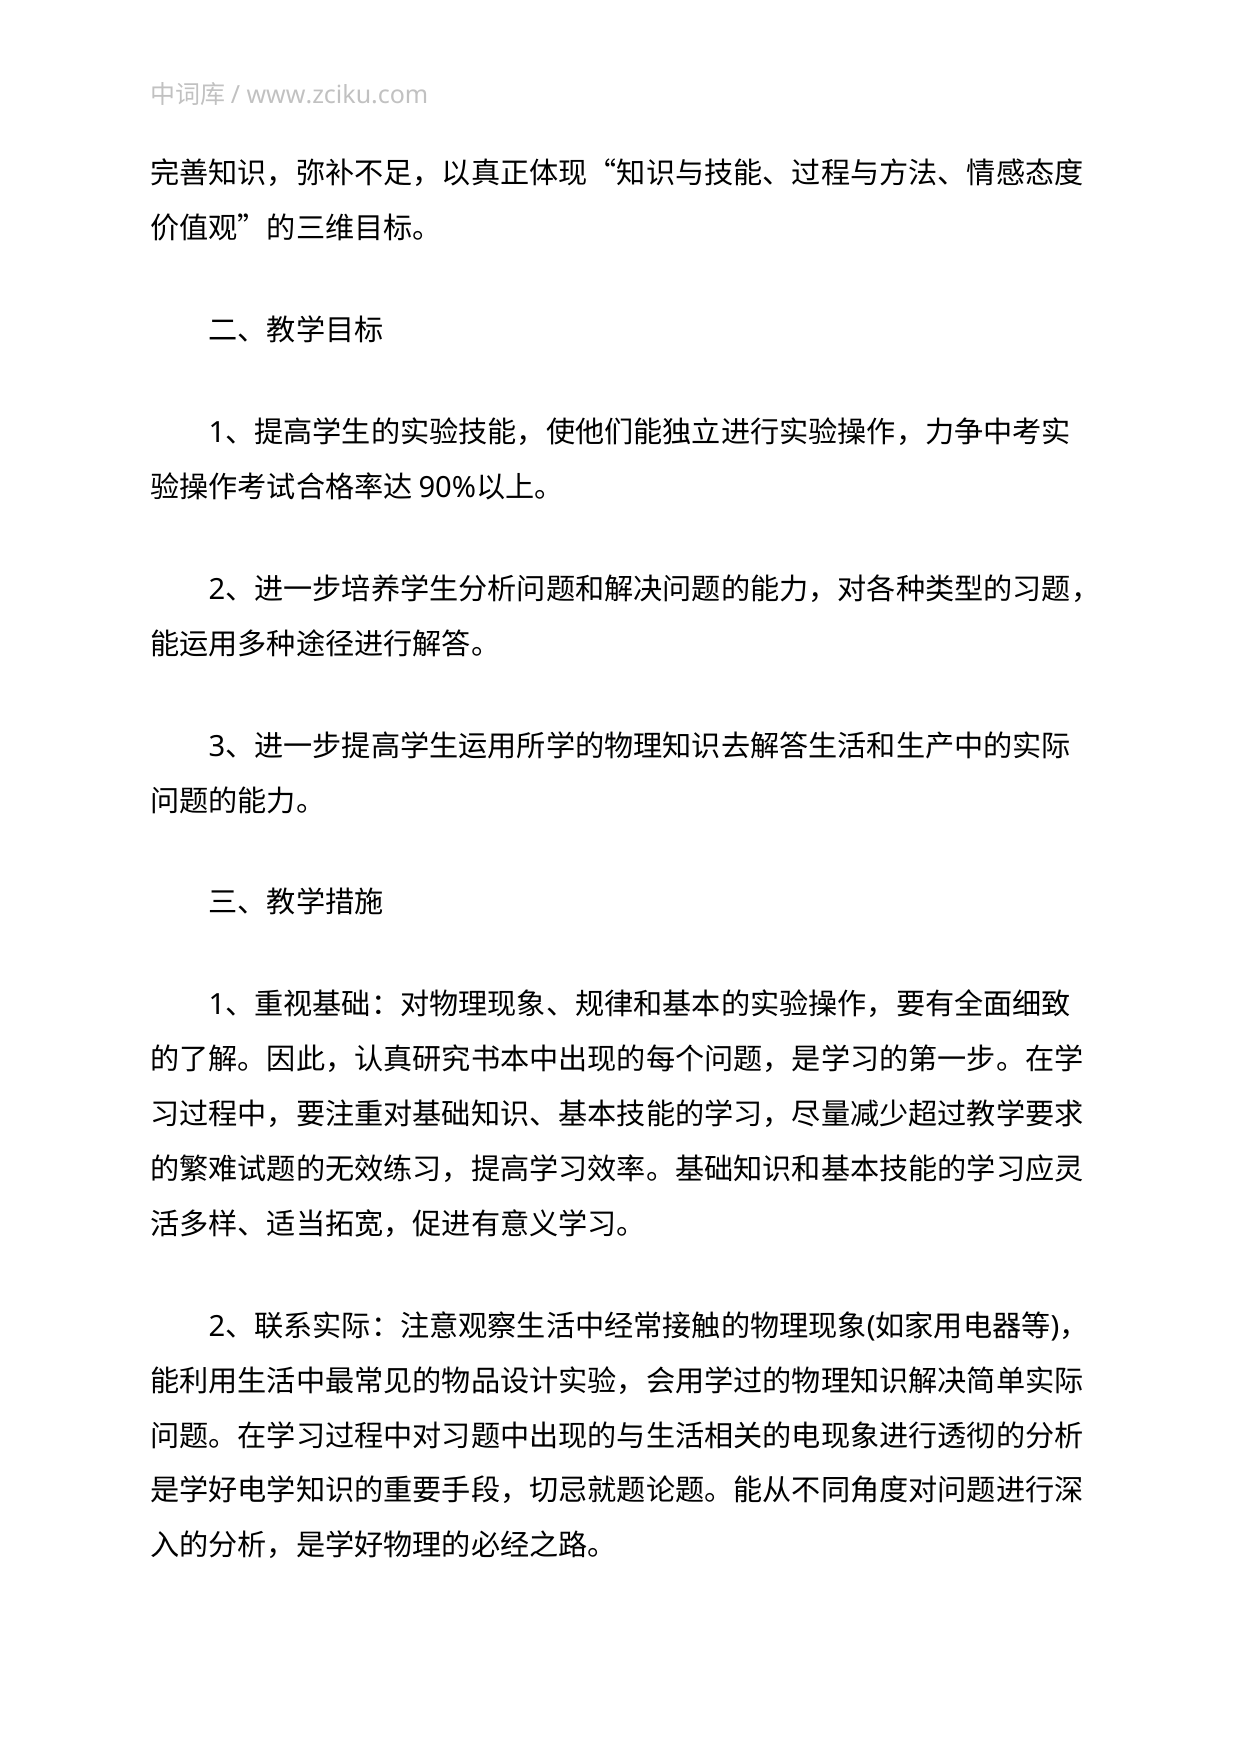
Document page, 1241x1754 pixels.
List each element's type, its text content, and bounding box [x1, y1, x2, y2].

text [150, 150, 1090, 247]
text 2、进一步培养学生分析问题和解决问题的能力，对各种类型的习题，能运用多种途径进行解答。 [150, 565, 1090, 663]
text 1、重视基础：对物理现象、规律和基本的实验操作，要有全面细致的了解。因此，认真研究书本中出现的每个问题，是学习的第一步。在学习过程中，要注重对基础知识、基本技能的学习，尽量减少超过教学要求的繁难试题的无效练习，提高学习效率。基础知识和基本技能的学习应灵活多样、适当拓宽，促进有意义学习。 [150, 981, 1090, 1243]
text 1、提高学生的实验技能，使他们能独立进行实验操作，力争中考实验操作考试合格率达90%以上。 [150, 408, 1090, 506]
text 三、教学措施 [150, 879, 1090, 921]
text 二、教学目标 [150, 307, 1090, 349]
text 2、联系实际：注意观察生活中经常接触的物理现象(如家用电器等)，能利用生活中最常见的物品设计实验，会用学过的物理知识解决简单实际问题。在学习过程中对习题中出现的与生活相关的电现象进行透彻的分析是学好电学知识的重要手段，切忌就题论题。能从不同角度对问题进行深入的分析，是学好物理的必经之路。 [150, 1302, 1090, 1564]
text 3、进一步提高学生运用所学的物理知识去解答生活和生产中的实际问题的能力。 [150, 722, 1090, 819]
